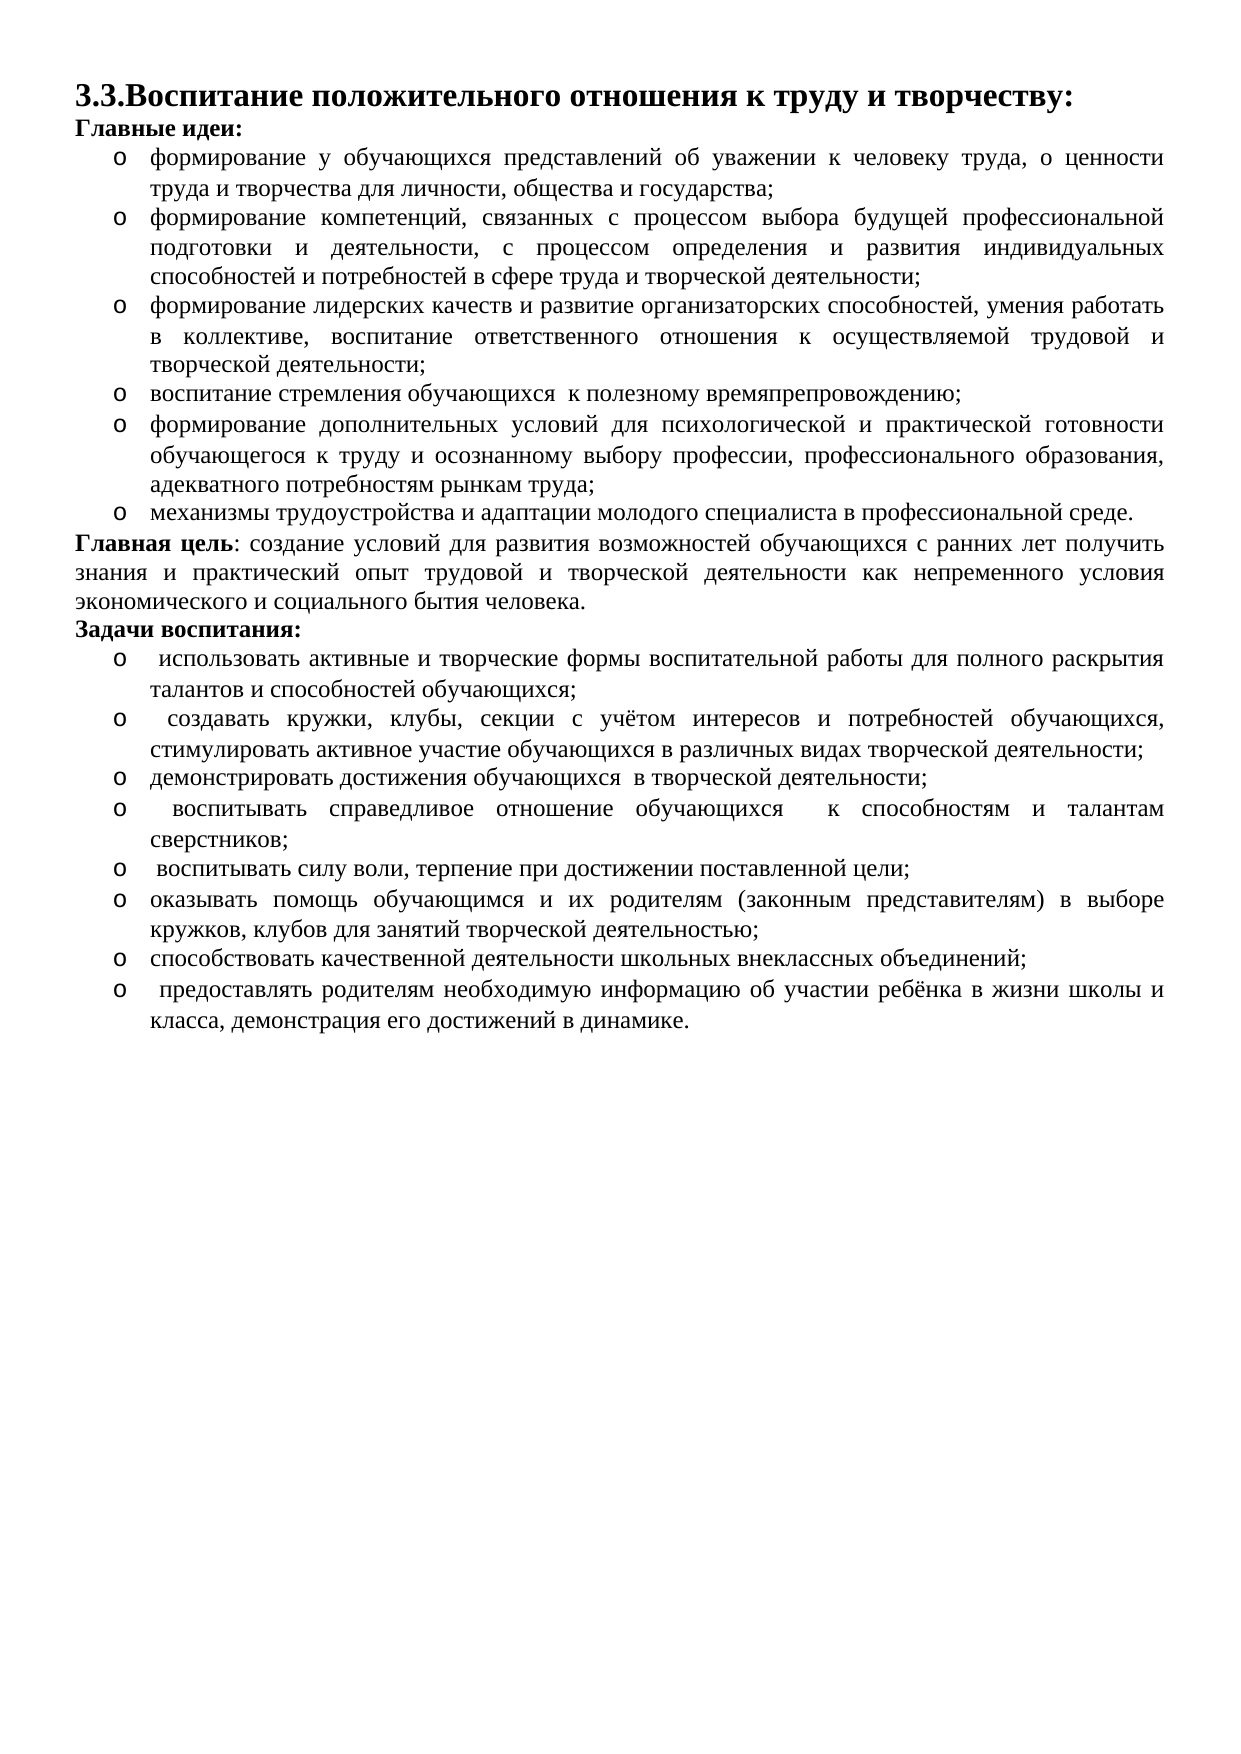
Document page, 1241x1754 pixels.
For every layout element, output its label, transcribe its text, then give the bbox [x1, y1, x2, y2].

list воспитывать справедливое отношение обучающихся к способностям и талантам сверстников; [112, 793, 1165, 853]
list использовать активные и творческие формы воспитательной работы для полного раскрытия талантов и способностей обучающихся; [112, 643, 1165, 703]
list формирование у обучающихся представлений об уважении к человеку труда, о ценности труда и творчества для личности, общества и государства; [112, 142, 1165, 202]
text Задачи воспитания: [75, 614, 1165, 643]
list создавать кружки, клубы, секции с учётом интересов и потребностей обучающихся, стимулировать активное участие обучающихся в различных видах творческой деятельности; [112, 703, 1165, 762]
text Главная цель: создание условий для развития возможностей обучающихся с ранних лет получить знания и практический опыт трудовой и творческой деятельности как непременного условия экономического и социального бытия человека. [75, 528, 1165, 614]
list формирование компетенций, связанных с процессом выбора будущей профессиональной подготовки и деятельности, с процессом определения и развития индивидуальных способностей и потребностей в сфере труда и творческой деятельности; [112, 202, 1165, 290]
list способствовать качественной деятельности школьных внеклассных объединений; [112, 943, 1165, 974]
list предоставлять родителям необходимую информацию об участии ребёнка в жизни школы и класса, демонстрация его достижений в динамике. [112, 974, 1165, 1034]
list воспитывать силу воли, терпение при достижении поставленной цели; [112, 853, 1165, 884]
list демонстрировать достижения обучающихся в творческой деятельности; [112, 762, 1165, 793]
list формирование дополнительных условий для психологической и практической готовности обучающегося к труду и осознанному выбору профессии, профессионального образования, адекватного потребностям рынкам труда; [112, 409, 1165, 497]
text 3.3.Воспитание положительного отношения к труду и творчеству: [75, 75, 1165, 113]
list механизмы трудоустройства и адаптации молодого специалиста в профессиональной среде. [112, 497, 1165, 528]
text Главные идеи: [75, 113, 1165, 142]
list формирование лидерских качеств и развитие организаторских способностей, умения работать в коллективе, воспитание ответственного отношения к осуществляемой трудовой и творческой деятельности; [112, 290, 1165, 378]
list оказывать помощь обучающимся и их родителям (законным представителям) в выборе кружков, клубов для занятий творческой деятельностью; [112, 884, 1165, 943]
list воспитание стремления обучающихся к полезному времяпрепровождению; [112, 378, 1165, 409]
